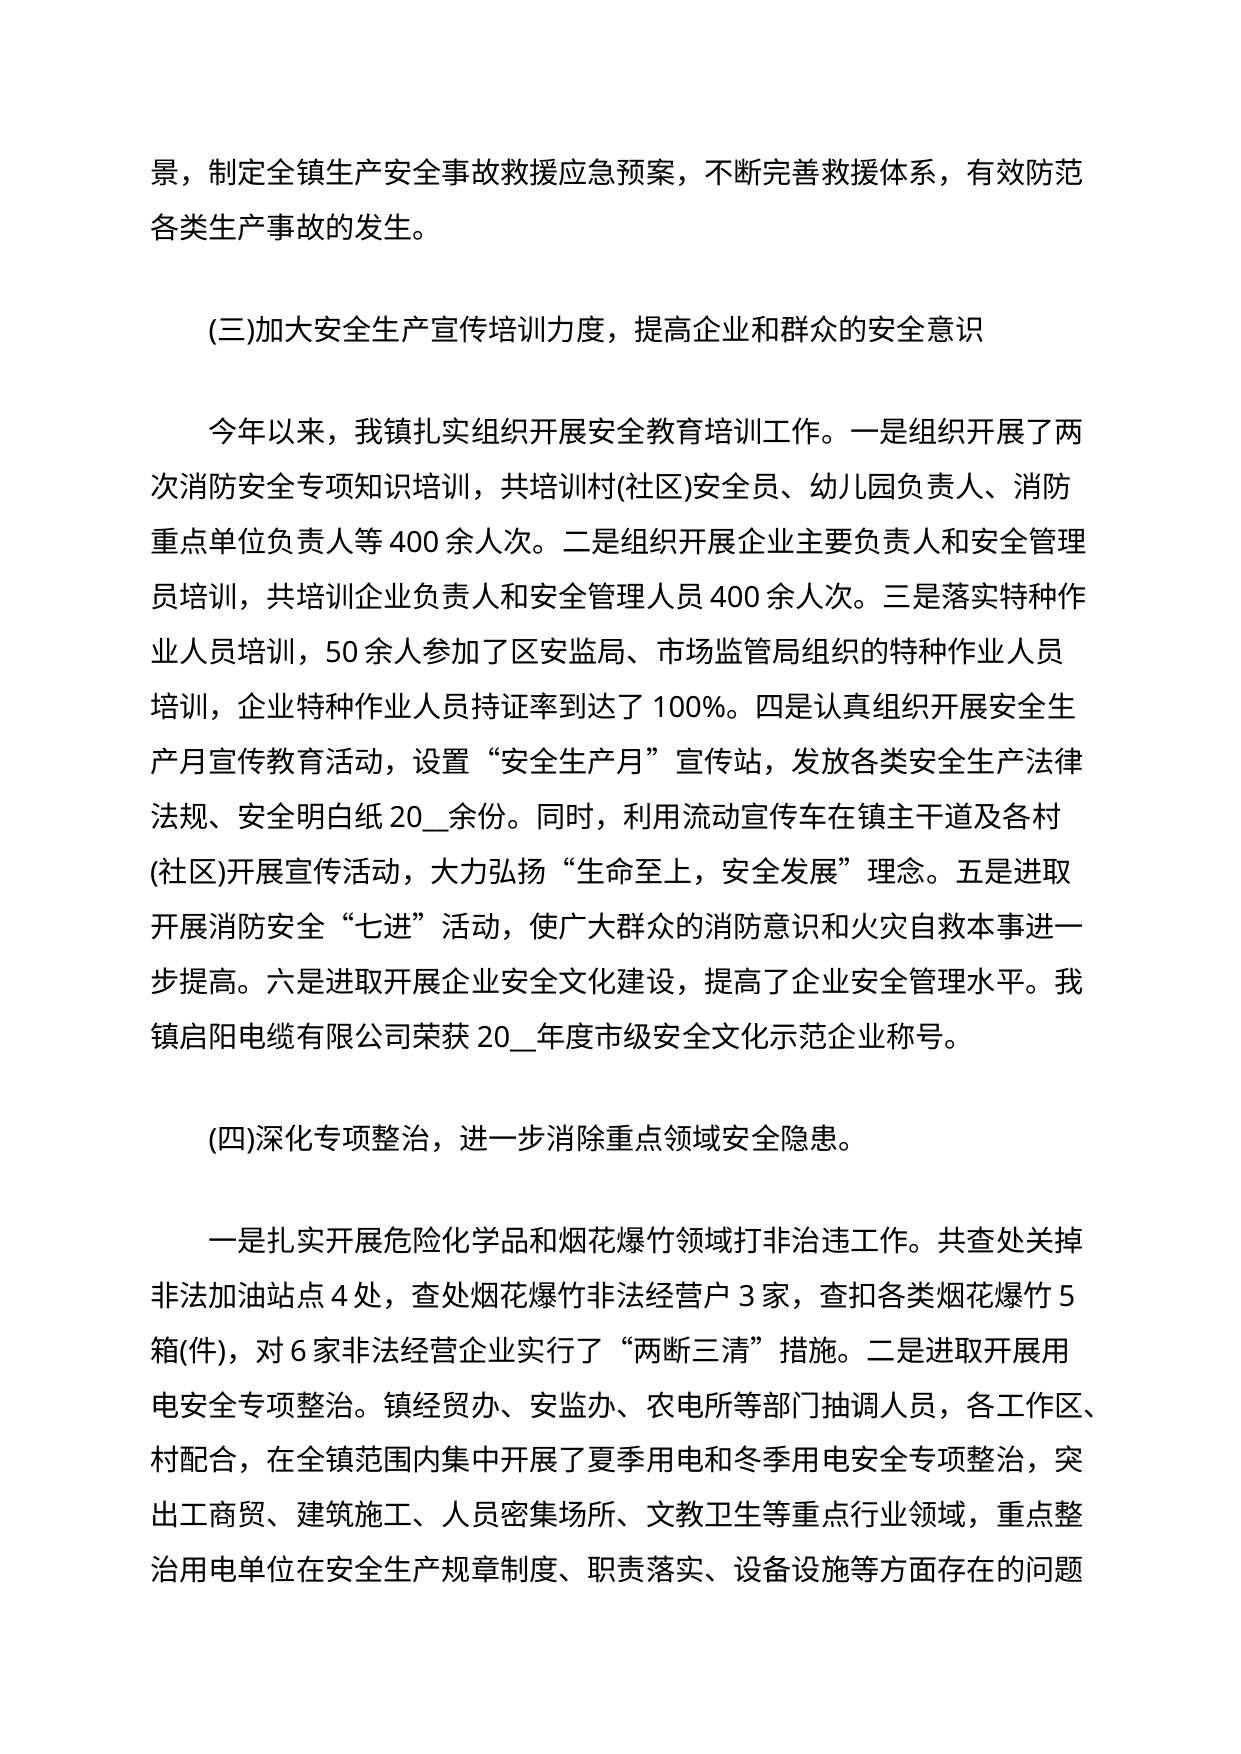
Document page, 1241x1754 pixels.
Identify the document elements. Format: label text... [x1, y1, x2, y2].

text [150, 150, 1090, 247]
text (三)加大安全生产宣传培训力度，提高企业和群众的安全意识 [150, 307, 1090, 349]
text 今年以来，我镇扎实组织开展安全教育培训工作。一是组织开展了两次消防安全专项知识培训，共培训村(社区)安全员、幼儿园负责人、消防重点单位负责人等400余人次。二是组织开展企业主要负责人和安全管理员培训，共培训企业负责人和安全管理人员400余人次。三是落实特种作业人员培训，50余人参加了区安监局、市场监管局组织的特种作业人员培训，企业特种作业人员持证率到达了100%。四是认真组织开展安全生产月宣传教育活动，设置“安全生产月”宣传站，发放各类安全生产法律法规、安全明白纸20__余份。同时，利用流动宣传车在镇主干道及各村(社区)开展宣传活动，大力弘扬“生命至上，安全发展”理念。五是进取开展消防安全“七进”活动，使广大群众的消防意识和火灾自救本事进一步提高。六是进取开展企业安全文化建设，提高了企业安全管理水平。我镇启阳电缆有限公司荣获20__年度市级安全文化示范企业称号。 [150, 409, 1090, 1056]
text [150, 1217, 1090, 1589]
text (四)深化专项整治，进一步消除重点领域安全隐患。 [150, 1115, 1090, 1158]
